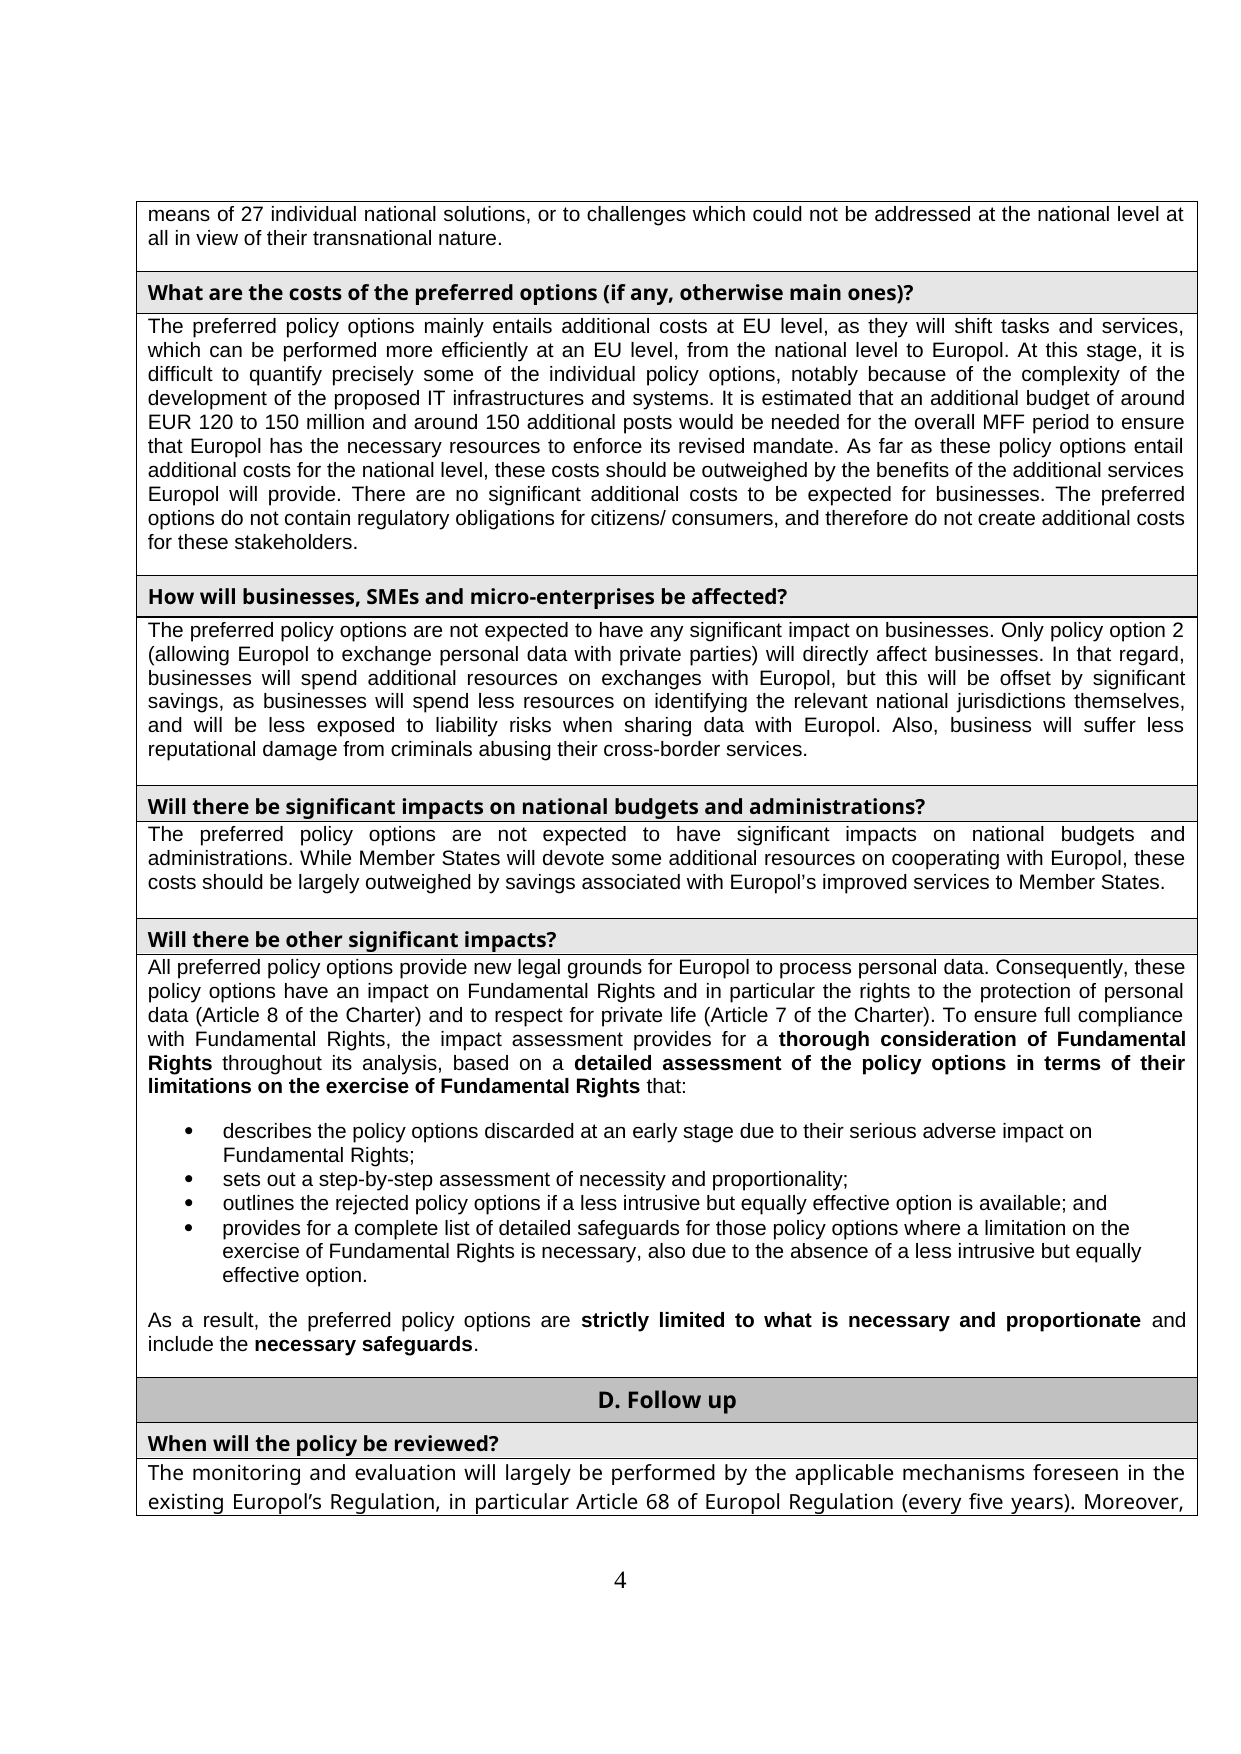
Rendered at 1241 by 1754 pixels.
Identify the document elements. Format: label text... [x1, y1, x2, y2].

table_cell What are the costs of the preferred options (if any, otherwise main ones)? [137, 272, 1197, 313]
table_cell All preferred policy options provide new legal grounds for Europol to process personal data. Consequently, these policy options have an impact on Fundamental Rights and in particular the rights to the protection of personal data (Article 8 of the Charter) and to respect for private life (Article 7 of the Charter). To ensure full compliance with Fundamental Rights, the impact assessment provides for a thorough consideration of Fundamental Rights throughout its analysis, based on a detailed assessment of the policy options in terms of their limitations on the exercise of Fundamental Rights that: describes the policy options discarded at an early stage due to their serious adverse impact on Fundamental Rights; sets out a step-by-step assessment of necessity and proportionality; outlines the rejected policy options if a less intrusive but equally effective option is available; and provides for a complete list of detailed safeguards for those policy options where a limitation on the exercise of Fundamental Rights is necessary, also due to the absence of a less intrusive but equally effective option. As a result, the preferred policy options are strictly limited to what is necessary and proportionate and include the necessary safeguards. [137, 955, 1197, 1377]
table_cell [137, 202, 1197, 271]
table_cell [137, 1459, 1197, 1515]
table_cell The preferred policy options mainly entails additional costs at EU level, as they will shift tasks and services, which can be performed more efficiently at an EU level, from the national level to Europol. At this stage, it is difficult to quantify precisely some of the individual policy options, notably because of the complexity of the development of the proposed IT infrastructures and systems. It is estimated that an additional budget of around EUR 120 to 150 million and around 150 additional posts would be needed for the overall MFF period to ensure that Europol has the necessary resources to enforce its revised mandate. As far as these policy options entail additional costs for the national level, these costs should be outweighed by the benefits of the additional services Europol will provide. There are no significant additional costs to be expected for businesses. The preferred options do not contain regulatory obligations for citizens/ consumers, and therefore do not create additional costs for these stakeholders. [137, 314, 1197, 574]
table_cell The preferred policy options are not expected to have significant impacts on national budgets and administrations. While Member States will devote some additional resources on cooperating with Europol, these costs should be largely outweighed by savings associated with Europol’s improved services to Member States. [137, 822, 1197, 918]
table_cell The preferred policy options are not expected to have any significant impact on businesses. Only policy option 2 (allowing Europol to exchange personal data with private parties) will directly affect businesses. In that regard, businesses will spend additional resources on exchanges with Europol, but this will be offset by significant savings, as businesses will spend less resources on identifying the relevant national jurisdictions themselves, and will be less exposed to liability risks when sharing data with Europol. Also, business will suffer less reputational damage from criminals abusing their cross-border services. [137, 618, 1197, 785]
table_cell How will businesses, SMEs and micro-enterprises be affected? [137, 576, 1197, 616]
table_cell D. Follow up [137, 1378, 1197, 1422]
table_cell Will there be other significant impacts? [137, 919, 1197, 953]
table_cell When will the policy be reviewed? [137, 1423, 1197, 1457]
table_cell Will there be significant impacts on national budgets and administrations? [137, 786, 1197, 821]
